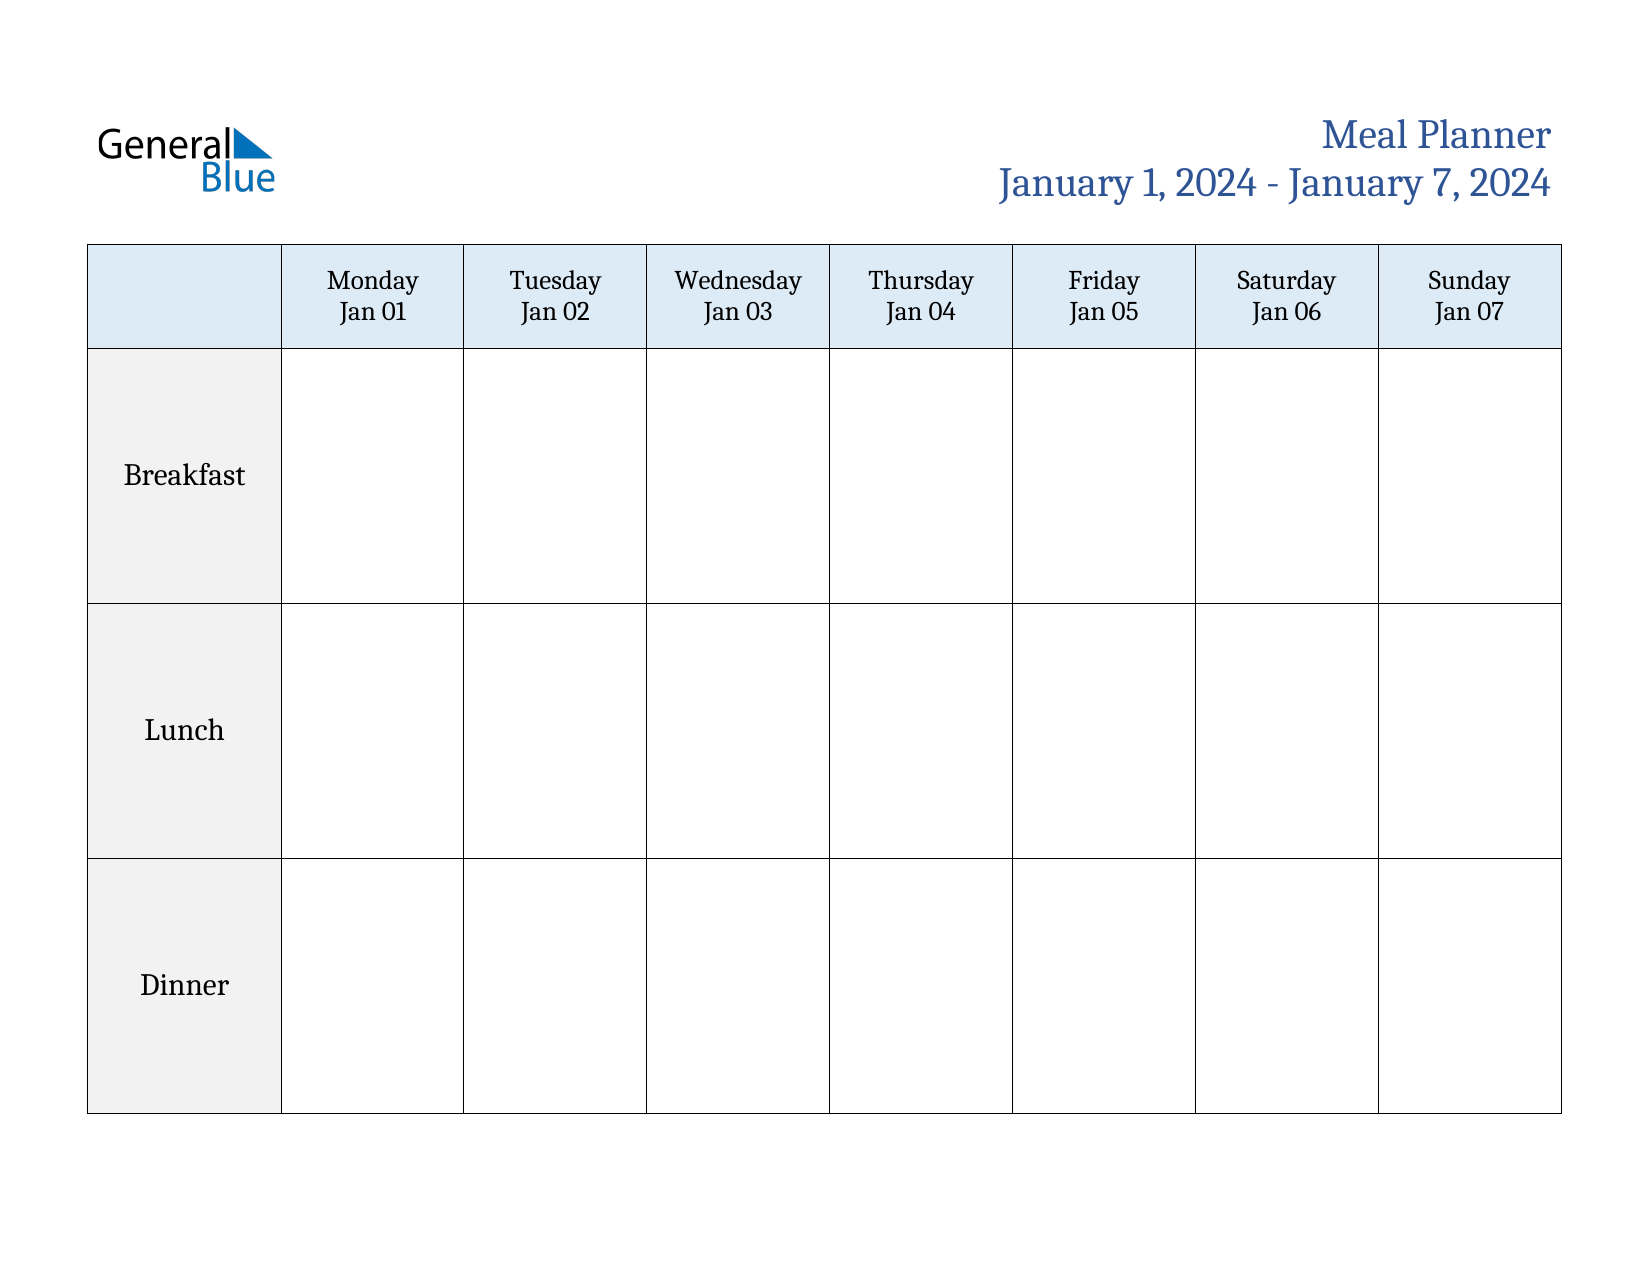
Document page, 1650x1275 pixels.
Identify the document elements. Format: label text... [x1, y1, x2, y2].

table_cell [1013, 604, 1195, 858]
table_cell [464, 859, 646, 1113]
table_cell [464, 349, 646, 603]
table_cell Monday Jan 01 [282, 245, 463, 348]
table_header Meal Planner January 1, 2024 - January 7, 2024 [281, 75, 1562, 244]
table_cell [464, 604, 646, 858]
table_cell Breakfast [88, 349, 281, 603]
table_cell [88, 245, 281, 348]
table_cell Wednesday Jan 03 [647, 245, 829, 348]
table_header [88, 75, 281, 244]
table_cell [1379, 604, 1561, 858]
table_cell [830, 349, 1012, 603]
table_cell Friday Jan 05 [1013, 245, 1195, 348]
table_cell [647, 859, 829, 1113]
table_cell [1379, 349, 1561, 603]
table_cell Lunch [88, 604, 281, 858]
table_cell [1196, 859, 1378, 1113]
table_cell Sunday Jan 07 [1379, 245, 1561, 348]
table_cell [282, 604, 463, 858]
table_cell [282, 859, 463, 1113]
table_cell [1013, 859, 1195, 1113]
table_cell Thursday Jan 04 [830, 245, 1012, 348]
table_cell [282, 349, 463, 603]
table_cell [1196, 604, 1378, 858]
picture [98, 127, 275, 192]
table_cell [647, 604, 829, 858]
table_cell [1379, 859, 1561, 1113]
table_cell [830, 604, 1012, 858]
table_cell [830, 859, 1012, 1113]
table_cell Saturday Jan 06 [1196, 245, 1378, 348]
table_cell Tuesday Jan 02 [464, 245, 646, 348]
table_cell [1013, 349, 1195, 603]
table_cell [1196, 349, 1378, 603]
table_cell [647, 349, 829, 603]
table_cell Dinner [88, 859, 281, 1113]
